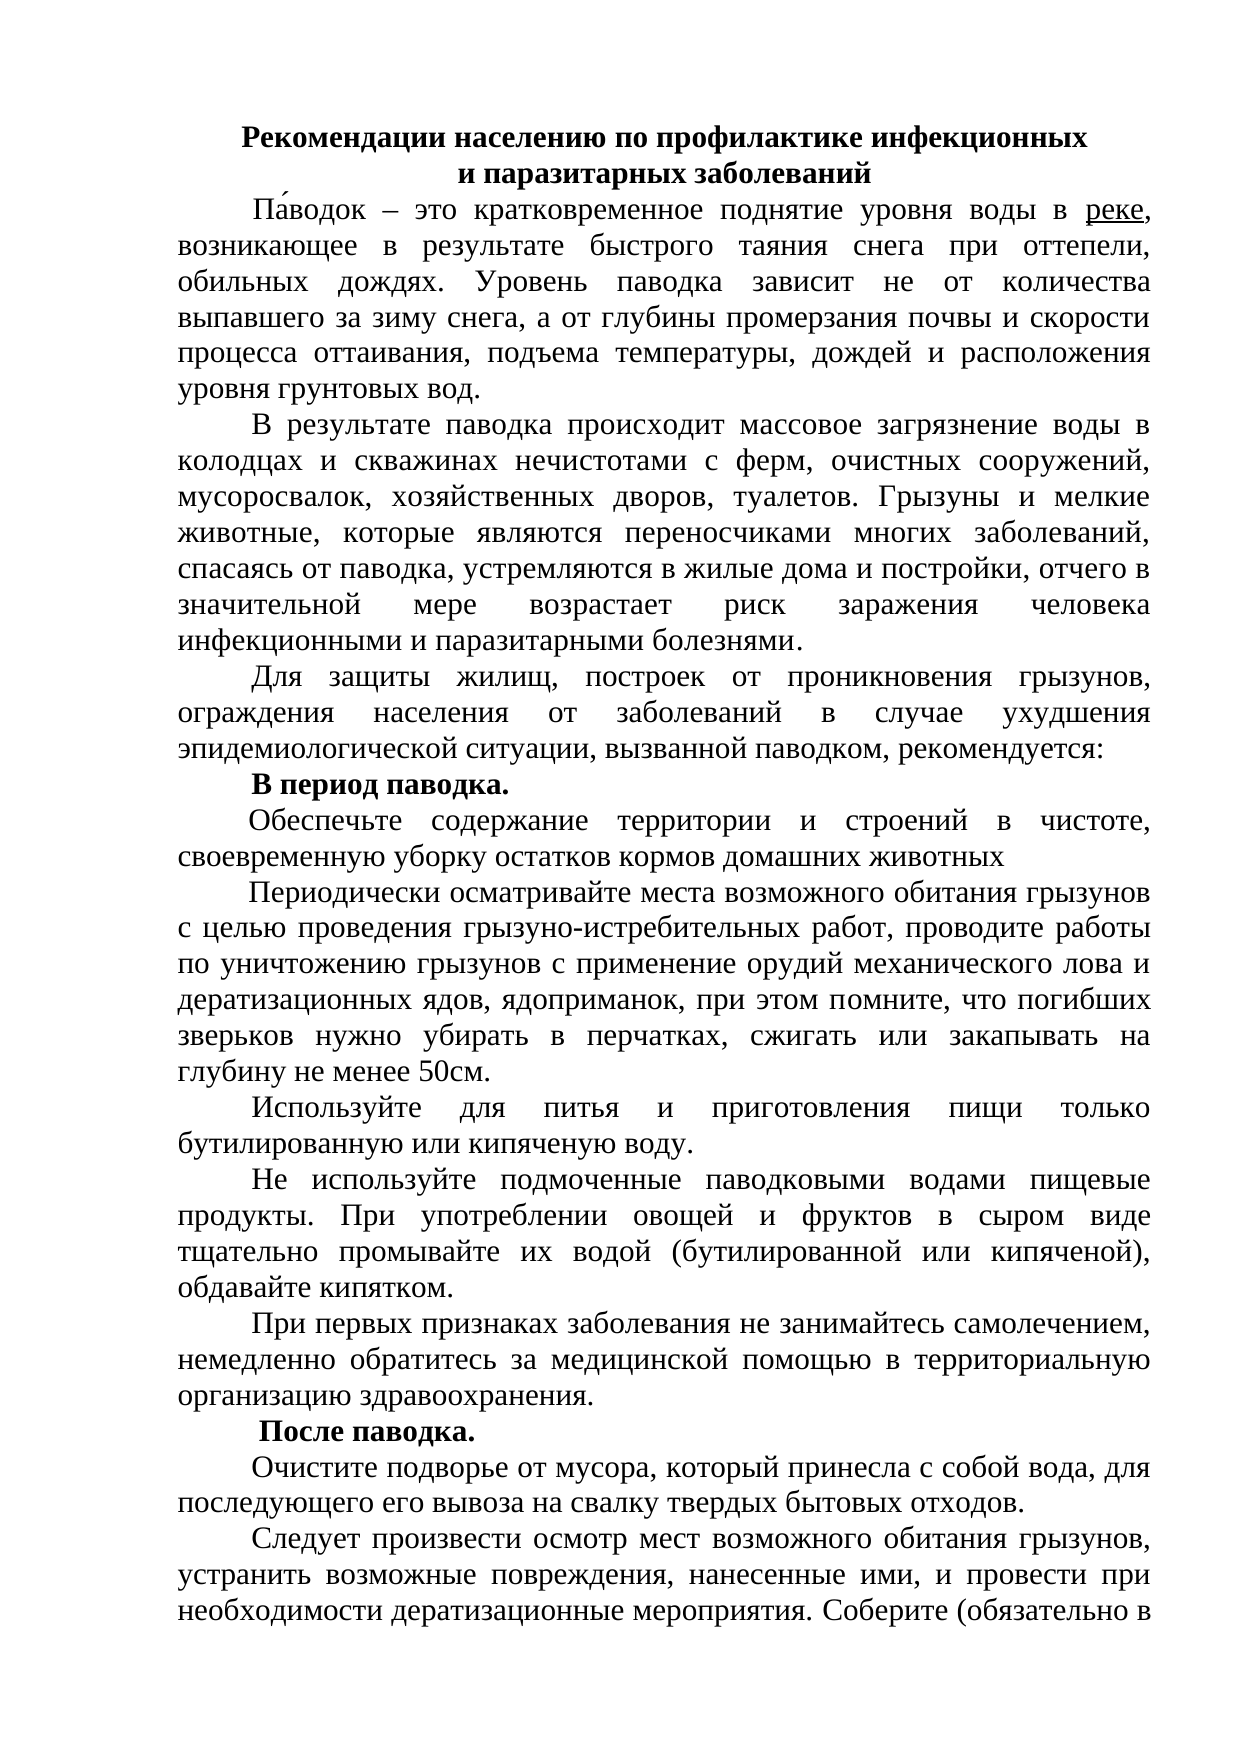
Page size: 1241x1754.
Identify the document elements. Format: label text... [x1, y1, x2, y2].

text Используйте для питья и приготовления пищи только бутилированную или кипяченую воду. [177, 1088, 1152, 1160]
text Периодически осматривайте места возможного обитания грызунов с целью проведения грызуно-истребительных работ, проводите работы по уничтожению грызунов с применение орудий механического лова и дератизационных ядов, ядоприманок, при этом помните, что погибших зверьков нужно убирать в перчатках, сжигать или закапывать на глубину не менее 50см. [177, 873, 1152, 1088]
text После паводка. [177, 1412, 1152, 1448]
text Обеспечьте содержание территории и строений в чистоте, своевременную уборку остатков кормов домашних животных [177, 801, 1152, 873]
text Очистите подворье от мусора, который принесла с собой вода, для последующего его вывоза на свалку твердых бытовых отходов. [177, 1448, 1152, 1520]
text В результате паводка происходит массовое загрязнение воды в колодцах и скважинах нечистотами с ферм, очистных сооружений, мусоросвалок, хозяйственных дворов, туалетов. Грызуны и мелкие животные, которые являются переносчиками многих заболеваний, спасаясь от паводка, устремляются в жилые дома и постройки, отчего в значительной мере возрастает риск заражения человека инфекционными и паразитарными болезнями. [177, 406, 1152, 657]
text и паразитарных заболеваний [177, 154, 1152, 190]
text Для защиты жилищ, построек от проникновения грызунов, ограждения населения от заболеваний в случае ухудшения эпидемиологической ситуации, вызванной паводком, рекомендуется: [177, 657, 1152, 765]
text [177, 1520, 1152, 1627]
text Рекомендации населению по профилактике инфекционных [177, 118, 1152, 154]
text В период паводка. [177, 765, 1152, 801]
text При первых признаках заболевания не занимайтесь самолечением, немедленно обратитесь за медицинской помощью в территориальную организацию здравоохранения. [177, 1304, 1152, 1412]
text Не используйте подмоченные паводковыми водами пищевые продукты. При употреблении овощей и фруктов в сыром виде тщательно промывайте их водой (бутилированной или кипяченой), обдавайте кипятком. [177, 1160, 1152, 1304]
text Па́водок – это кратковременное поднятие уровня воды в реке, возникающее в результате быстрого таяния снега при оттепели, обильных дождях. Уровень паводка зависит не от количества выпавшего за зиму снега, а от глубины промерзания почвы и скорости процесса оттаивания, подъема температуры, дождей и расположения уровня грунтовых вод. [177, 190, 1152, 406]
